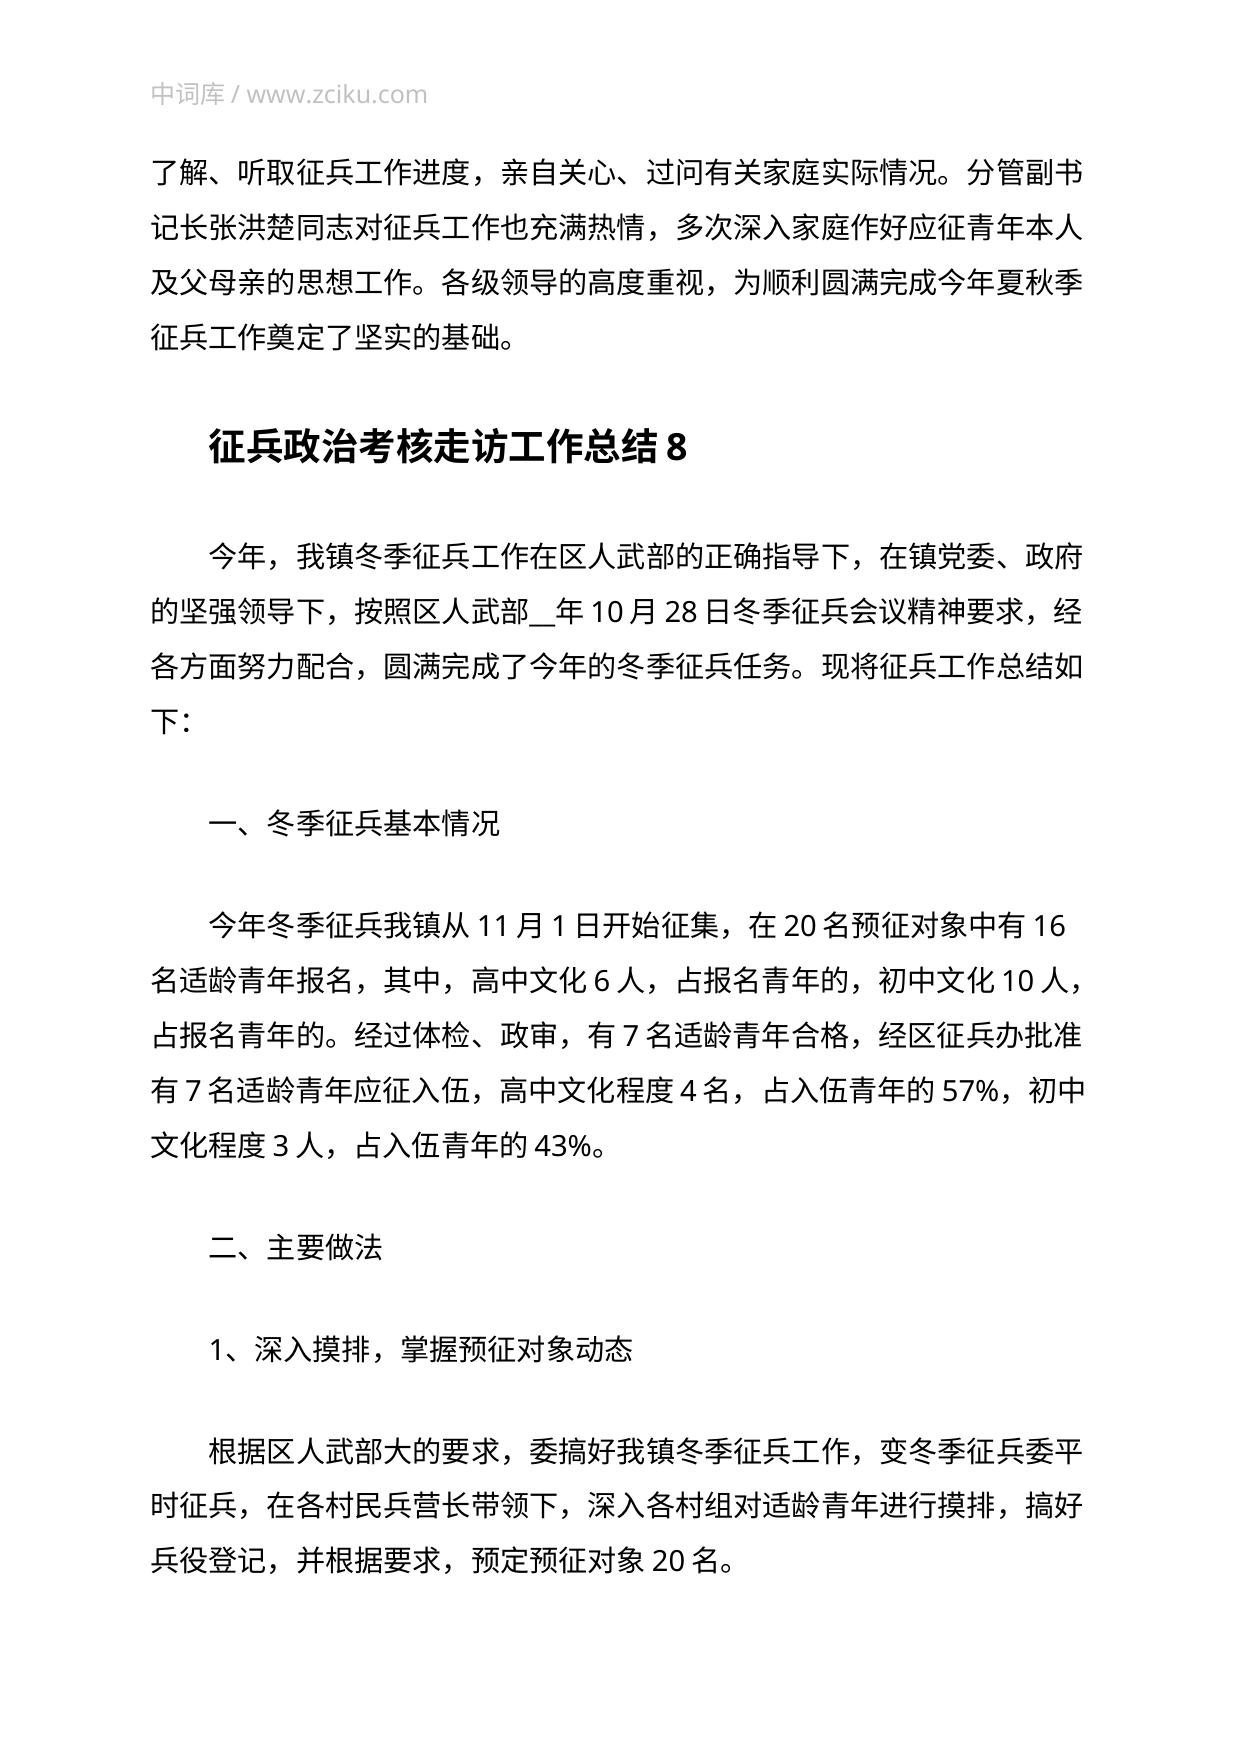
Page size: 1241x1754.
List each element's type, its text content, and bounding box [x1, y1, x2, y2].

text 今年，我镇冬季征兵工作在区人武部的正确指导下，在镇党委、政府的坚强领导下，按照区人武部__年10月28日冬季征兵会议精神要求，经各方面努力配合，圆满完成了今年的冬季征兵任务。现将征兵工作总结如下： [150, 534, 1090, 741]
text 二、主要做法 [150, 1224, 1090, 1267]
text 1、深入摸排，掌握预征对象动态 [150, 1326, 1090, 1368]
text 征兵政治考核走访工作总结8 [150, 416, 1090, 471]
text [150, 150, 1090, 357]
text 一、冬季征兵基本情况 [150, 801, 1090, 843]
text 今年冬季征兵我镇从11月1日开始征集，在20名预征对象中有16名适龄青年报名，其中，高中文化6人，占报名青年的，初中文化10人，占报名青年的。经过体检、政审，有7名适龄青年合格，经区征兵办批准有7名适龄青年应征入伍，高中文化程度4名，占入伍青年的57%，初中文化程度3人，占入伍青年的43%。 [150, 902, 1090, 1165]
text 根据区人武部大的要求，委搞好我镇冬季征兵工作，变冬季征兵委平时征兵，在各村民兵营长带领下，深入各村组对适龄青年进行摸排，搞好兵役登记，并根据要求，预定预征对象20名。 [150, 1428, 1090, 1580]
